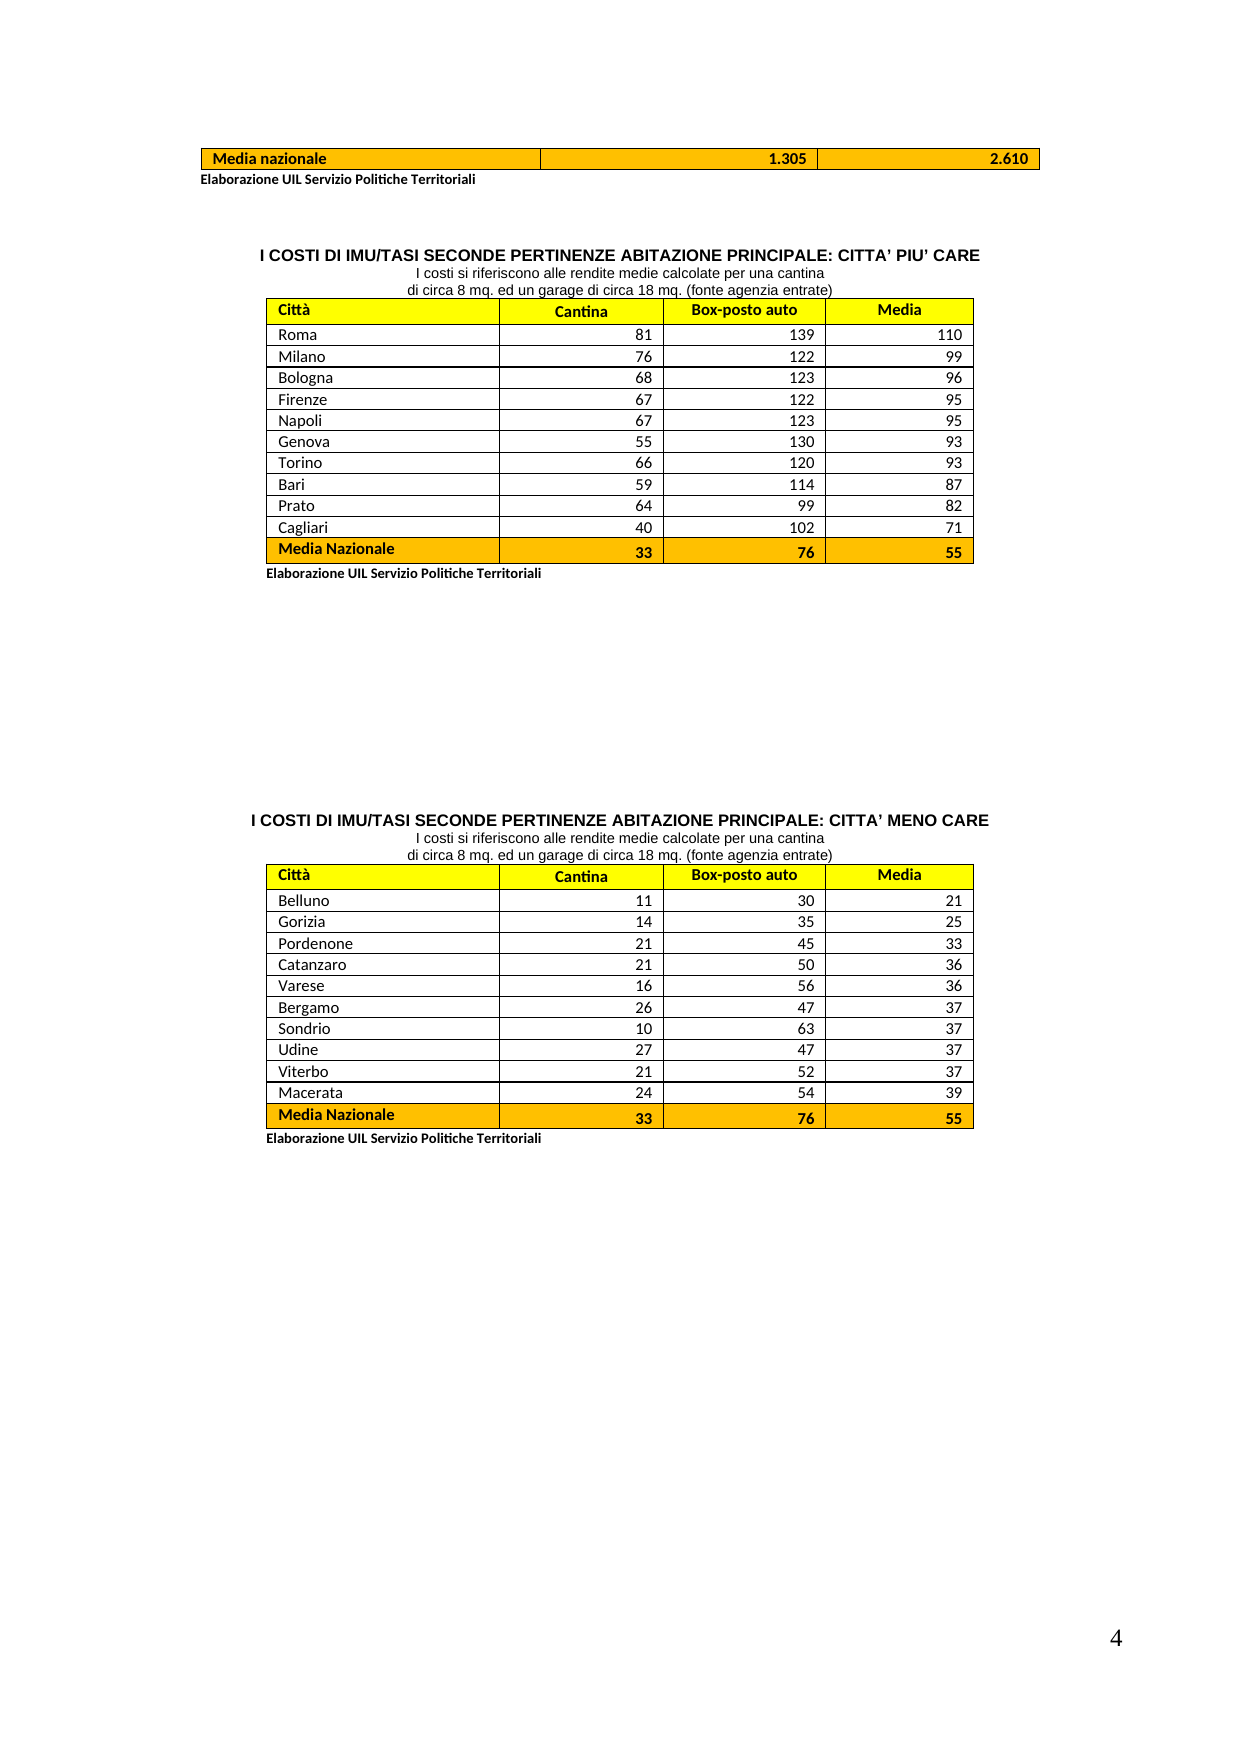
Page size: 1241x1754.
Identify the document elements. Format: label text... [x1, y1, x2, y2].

table_cell 36 [826, 954, 973, 974]
table_cell 27 [500, 1040, 663, 1060]
table_cell 139 [664, 325, 825, 345]
table_cell 55 [826, 538, 973, 563]
table_cell 25 [826, 912, 973, 932]
table_cell 110 [826, 325, 973, 345]
table_header Cantina [500, 865, 663, 889]
table_cell 50 [664, 954, 825, 974]
table_header Cantina [500, 299, 663, 324]
table_cell 39 [826, 1083, 973, 1103]
text I COSTI DI IMU/TASI SECONDE PERTINENZE ABITAZIONE PRINCIPALE: CITTA’ MENO CARE [118, 811, 1122, 830]
table_cell 123 [664, 410, 825, 430]
table_cell 95 [826, 389, 973, 409]
table_cell 55 [826, 1104, 973, 1128]
table_cell 33 [500, 538, 663, 563]
table_cell 96 [826, 368, 973, 388]
table_cell 82 [826, 496, 973, 516]
table_cell 63 [664, 1018, 825, 1039]
text di circa 8 mq. ed un garage di circa 18 mq. (fonte agenzia entrate) [118, 281, 1122, 298]
table_cell 21 [500, 954, 663, 974]
table_cell 55 [500, 431, 663, 452]
table_cell 76 [664, 1104, 825, 1128]
table_cell 16 [500, 976, 663, 996]
table_cell Media Nazionale [267, 538, 499, 563]
table_header Box-posto auto [664, 299, 825, 324]
table_cell 67 [500, 410, 663, 430]
table_cell Genova [267, 431, 499, 452]
table_cell 52 [664, 1061, 825, 1081]
table_cell Varese [267, 976, 499, 996]
table_cell 37 [826, 1061, 973, 1081]
table_cell 87 [826, 474, 973, 494]
text I costi si riferiscono alle rendite medie calcolate per una cantina [118, 830, 1122, 847]
table_cell 64 [500, 496, 663, 516]
table_cell 30 [664, 890, 825, 911]
table_cell Napoli [267, 410, 499, 430]
table_header Media [826, 299, 973, 324]
table_cell 54 [664, 1083, 825, 1103]
table_cell Catanzaro [267, 954, 499, 974]
table_cell Pordenone [267, 933, 499, 953]
table_cell 47 [664, 1040, 825, 1060]
table_cell 10 [500, 1018, 663, 1039]
table_cell Milano [267, 346, 499, 366]
table_cell 14 [500, 912, 663, 932]
table_cell Torino [267, 453, 499, 473]
table_cell 99 [664, 496, 825, 516]
table_cell 130 [664, 431, 825, 452]
table_cell Cagliari [267, 517, 499, 537]
table_cell 76 [664, 538, 825, 563]
table_cell 56 [664, 976, 825, 996]
table_cell 26 [500, 997, 663, 1017]
table_cell Sondrio [267, 1018, 499, 1039]
table_cell 21 [500, 1061, 663, 1081]
table_cell Prato [267, 496, 499, 516]
table_cell Media nazionale [202, 149, 540, 169]
table_header Media [826, 865, 973, 889]
table_cell 123 [664, 368, 825, 388]
table_cell Udine [267, 1040, 499, 1060]
table_cell 68 [500, 368, 663, 388]
table_cell 66 [500, 453, 663, 473]
table_cell Bergamo [267, 997, 499, 1017]
table_cell 76 [500, 346, 663, 366]
text Elaborazione UIL Servizio Politiche Territoriali [118, 564, 1122, 582]
table_cell 21 [500, 933, 663, 953]
table_cell 21 [826, 890, 973, 911]
table_cell 24 [500, 1083, 663, 1103]
table_cell 37 [826, 997, 973, 1017]
table_cell 95 [826, 410, 973, 430]
text Elaborazione UIL Servizio Politiche Territoriali [118, 170, 1122, 188]
table_cell 102 [664, 517, 825, 537]
table_cell 37 [826, 1040, 973, 1060]
table_cell 2.610 [818, 149, 1039, 169]
table_cell 47 [664, 997, 825, 1017]
table_cell 37 [826, 1018, 973, 1039]
table_cell Macerata [267, 1083, 499, 1103]
table_header Box-posto auto [664, 865, 825, 889]
table_cell 40 [500, 517, 663, 537]
table_cell Media Nazionale [267, 1104, 499, 1128]
table_cell 120 [664, 453, 825, 473]
table_cell Roma [267, 325, 499, 345]
text Elaborazione UIL Servizio Politiche Territoriali [118, 1129, 1122, 1147]
table_cell Bologna [267, 368, 499, 388]
table_cell 114 [664, 474, 825, 494]
table_cell 122 [664, 346, 825, 366]
text I costi si riferiscono alle rendite medie calcolate per una cantina [118, 264, 1122, 281]
table_cell 35 [664, 912, 825, 932]
table_cell 67 [500, 389, 663, 409]
table_cell 71 [826, 517, 973, 537]
table_cell 81 [500, 325, 663, 345]
table_cell 33 [500, 1104, 663, 1128]
table_cell 99 [826, 346, 973, 366]
table_header Città [267, 865, 499, 889]
text I COSTI DI IMU/TASI SECONDE PERTINENZE ABITAZIONE PRINCIPALE: CITTA’ PIU’ CARE [118, 245, 1122, 264]
table_cell Viterbo [267, 1061, 499, 1081]
table_cell 1.305 [541, 149, 817, 169]
table_cell 93 [826, 453, 973, 473]
table_cell Bari [267, 474, 499, 494]
table_header Città [267, 299, 499, 324]
table_cell 45 [664, 933, 825, 953]
table_cell 122 [664, 389, 825, 409]
table_cell 93 [826, 431, 973, 452]
table_cell Firenze [267, 389, 499, 409]
table_cell 11 [500, 890, 663, 911]
table_cell Gorizia [267, 912, 499, 932]
table_cell 59 [500, 474, 663, 494]
text di circa 8 mq. ed un garage di circa 18 mq. (fonte agenzia entrate) [118, 847, 1122, 863]
table_cell 33 [826, 933, 973, 953]
table_cell 36 [826, 976, 973, 996]
table_cell Belluno [267, 890, 499, 911]
